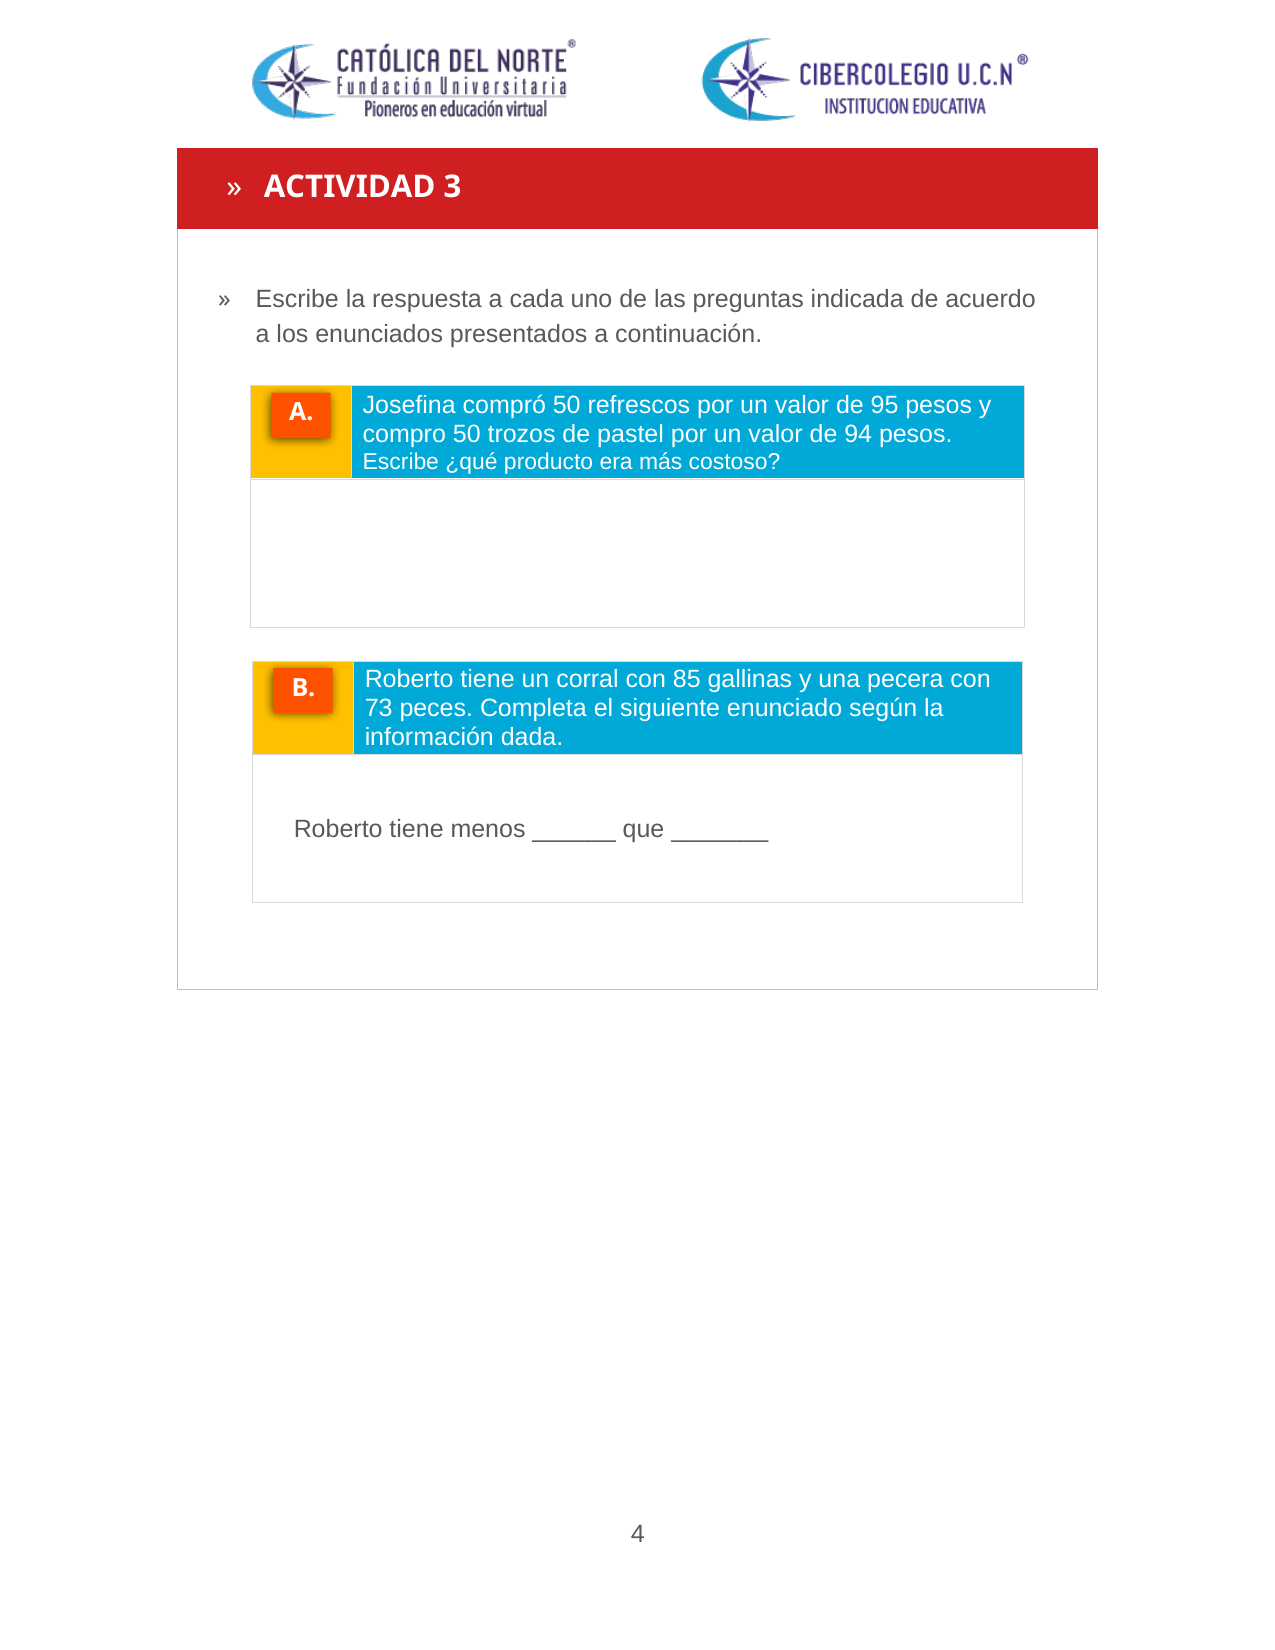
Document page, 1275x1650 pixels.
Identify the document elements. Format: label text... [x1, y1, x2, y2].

table_header ACTIVIDAD 3 [177, 148, 1098, 229]
picture [672, 25, 1057, 133]
table_cell Escribe la respuesta a cada uno de las preguntas indicada de acuerdo a los enunciados presentados a continuación. [178, 229, 1097, 989]
picture [212, 22, 615, 135]
